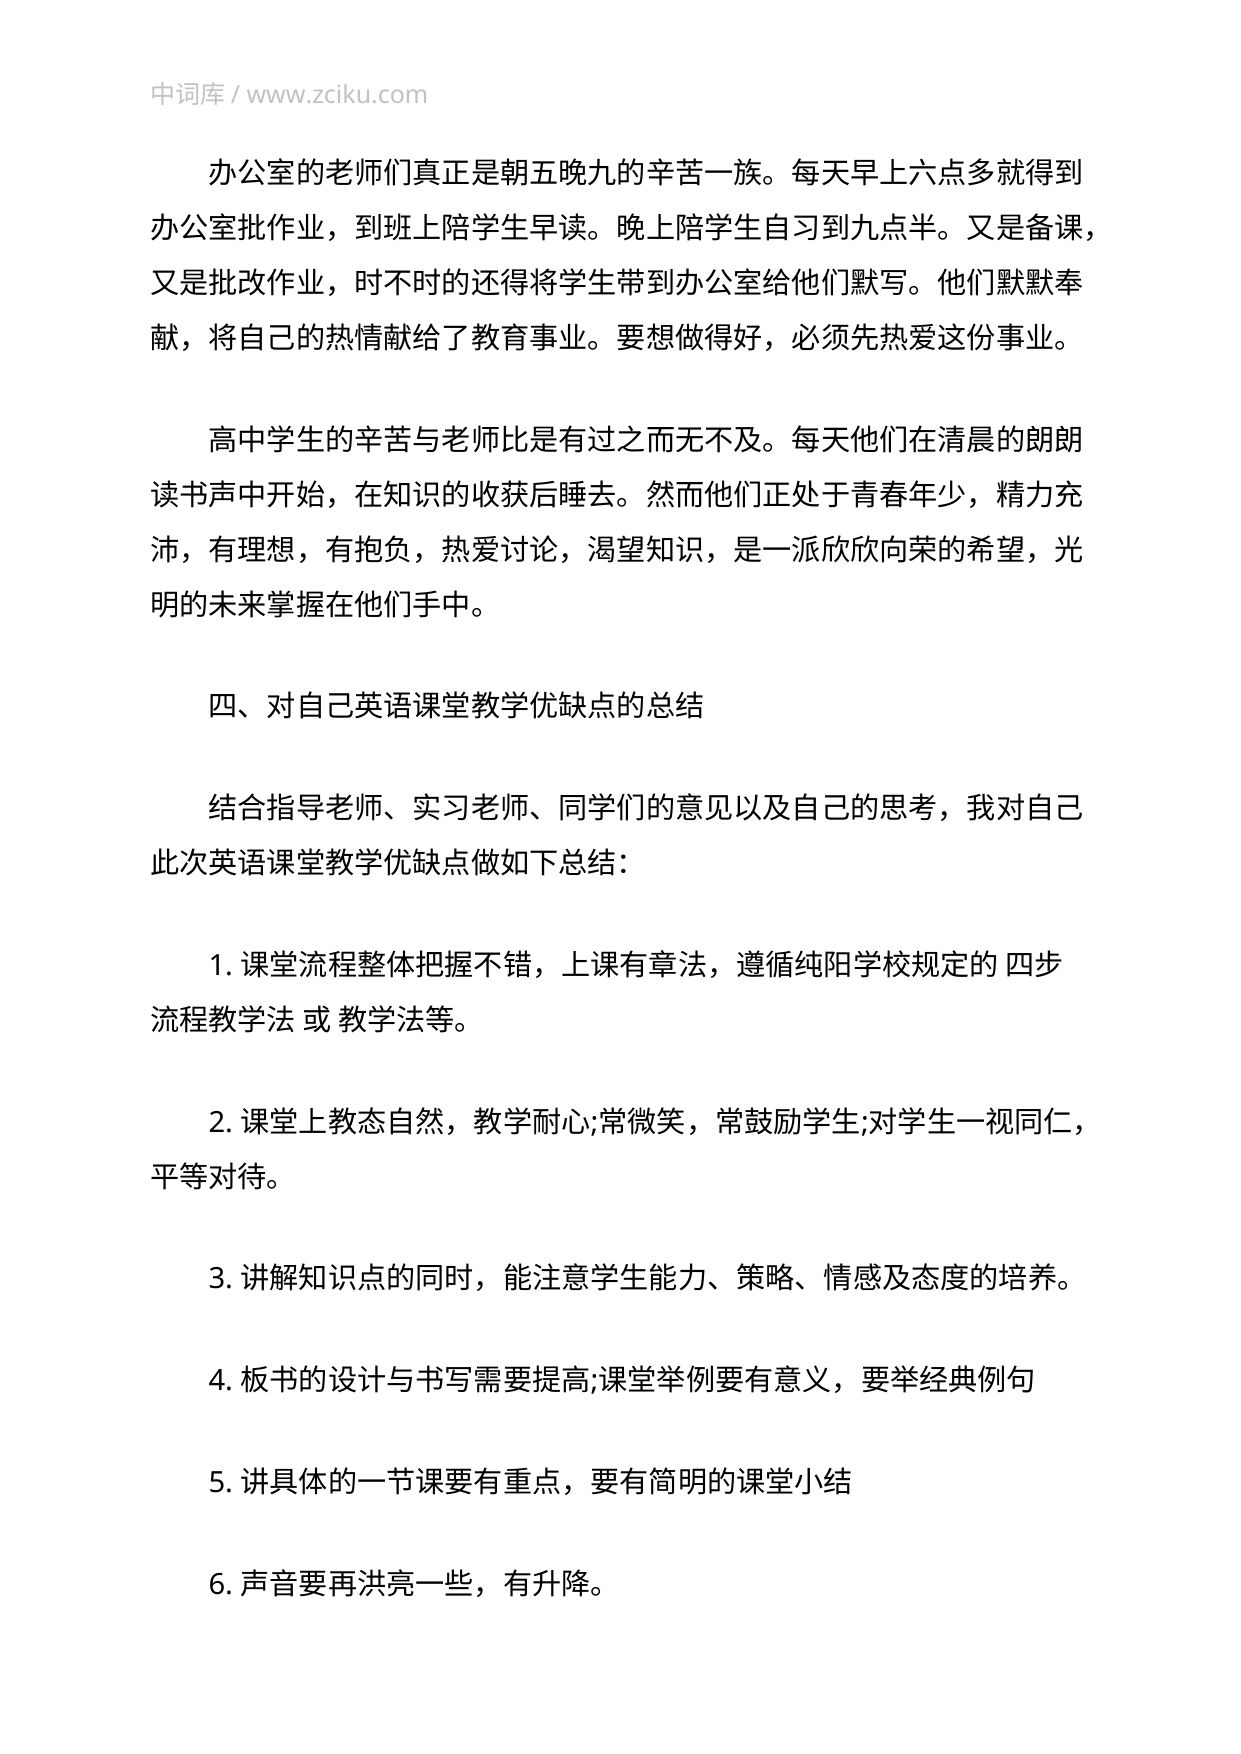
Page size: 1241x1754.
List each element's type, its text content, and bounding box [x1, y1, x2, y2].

text 2. 课堂上教态自然，教学耐心;常微笑，常鼓励学生;对学生一视同仁，平等对待。 [150, 1098, 1090, 1195]
text 结合指导老师、实习老师、同学们的意见以及自己的思考，我对自己此次英语课堂教学优缺点做如下总结： [150, 785, 1090, 882]
text 高中学生的辛苦与老师比是有过之而无不及。每天他们在清晨的朗朗读书声中开始，在知识的收获后睡去。然而他们正处于青春年少，精力充沛，有理想，有抱负，热爱讨论，渴望知识，是一派欣欣向荣的希望，光明的未来掌握在他们手中。 [150, 416, 1090, 623]
text 5. 讲具体的一节课要有重点，要有简明的课堂小结 [150, 1459, 1090, 1501]
text 6. 声音要再洪亮一些，有升降。 [150, 1561, 1090, 1603]
text 1. 课堂流程整体把握不错，上课有章法，遵循纯阳学校规定的 四步流程教学法 或 教学法等。 [150, 941, 1090, 1039]
text 办公室的老师们真正是朝五晚九的辛苦一族。每天早上六点多就得到办公室批作业，到班上陪学生早读。晚上陪学生自习到九点半。又是备课，又是批改作业，时不时的还得将学生带到办公室给他们默写。他们默默奉献，将自己的热情献给了教育事业。要想做得好，必须先热爱这份事业。 [150, 150, 1090, 357]
text 3. 讲解知识点的同时，能注意学生能力、策略、情感及态度的培养。 [150, 1255, 1090, 1297]
text 四、对自己英语课堂教学优缺点的总结 [150, 683, 1090, 725]
text 4. 板书的设计与书写需要提高;课堂举例要有意义，要举经典例句 [150, 1357, 1090, 1399]
